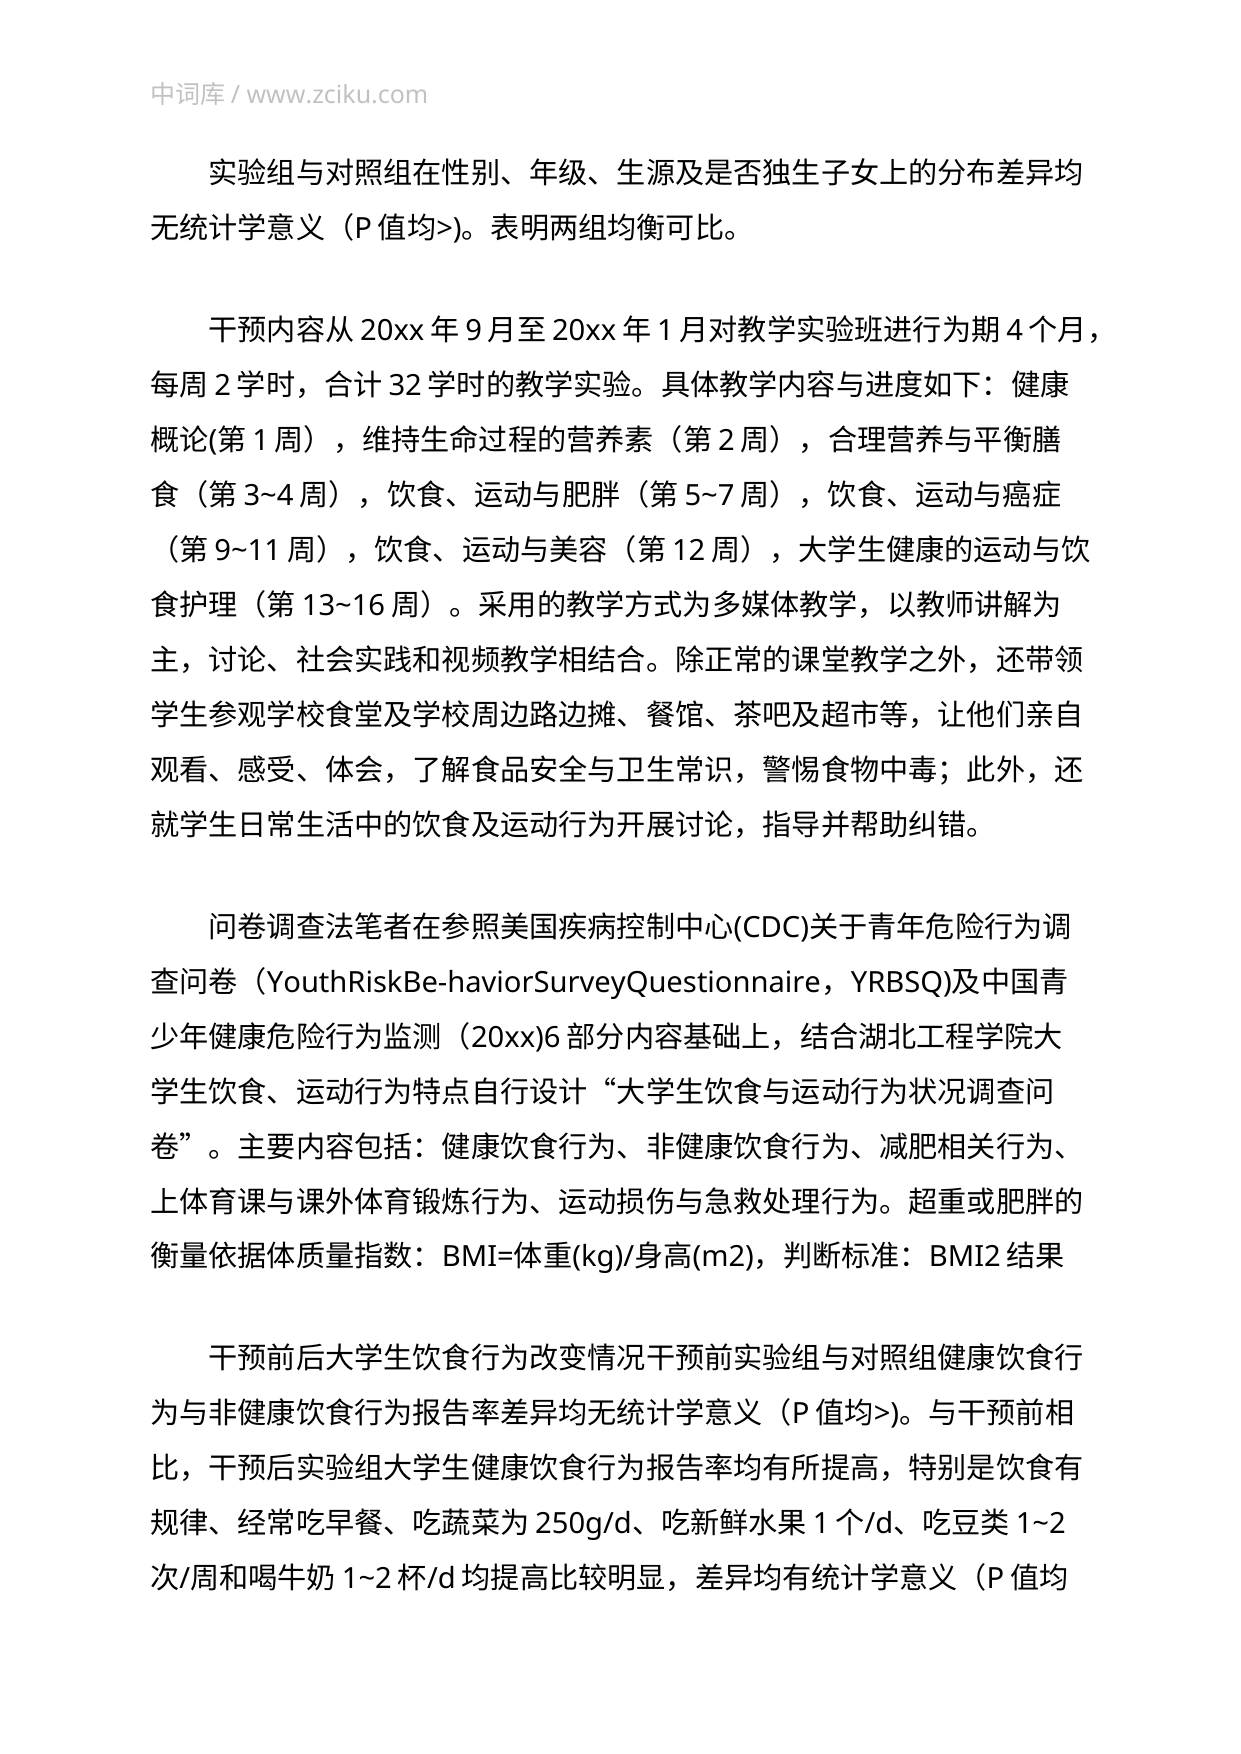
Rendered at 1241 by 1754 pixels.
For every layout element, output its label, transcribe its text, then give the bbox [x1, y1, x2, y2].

text 实验组与对照组在性别、年级、生源及是否独生子女上的分布差异均无统计学意义（P值均>)。表明两组均衡可比。 [150, 150, 1090, 247]
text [150, 1335, 1090, 1597]
text 干预内容从20xx年9月至20xx年1月对教学实验班进行为期4个月，每周2学时，合计32学时的教学实验。具体教学内容与进度如下：健康概论(第1周），维持生命过程的营养素（第2周），合理营养与平衡膳食（第3~4周），饮食、运动与肥胖（第5~7周），饮食、运动与癌症（第9~11周），饮食、运动与美容（第12周），大学生健康的运动与饮食护理（第13~16周）。采用的教学方式为多媒体教学，以教师讲解为主，讨论、社会实践和视频教学相结合。除正常的课堂教学之外，还带领学生参观学校食堂及学校周边路边摊、餐馆、茶吧及超市等，让他们亲自观看、感受、体会，了解食品安全与卫生常识，警惕食物中毒；此外，还就学生日常生活中的饮食及运动行为开展讨论，指导并帮助纠错。 [150, 307, 1090, 844]
text 问卷调查法笔者在参照美国疾病控制中心(CDC)关于青年危险行为调查问卷（YouthRiskBe-haviorSurveyQuestionnaire，YRBSQ)及中国青少年健康危险行为监测（20xx)6部分内容基础上，结合湖北工程学院大学生饮食、运动行为特点自行设计“大学生饮食与运动行为状况调查问卷”。主要内容包括：健康饮食行为、非健康饮食行为、减肥相关行为、上体育课与课外体育锻炼行为、运动损伤与急救处理行为。超重或肥胖的衡量依据体质量指数：BMI=体重(kg)/身高(m2)，判断标准：BMI2结果 [150, 903, 1090, 1275]
